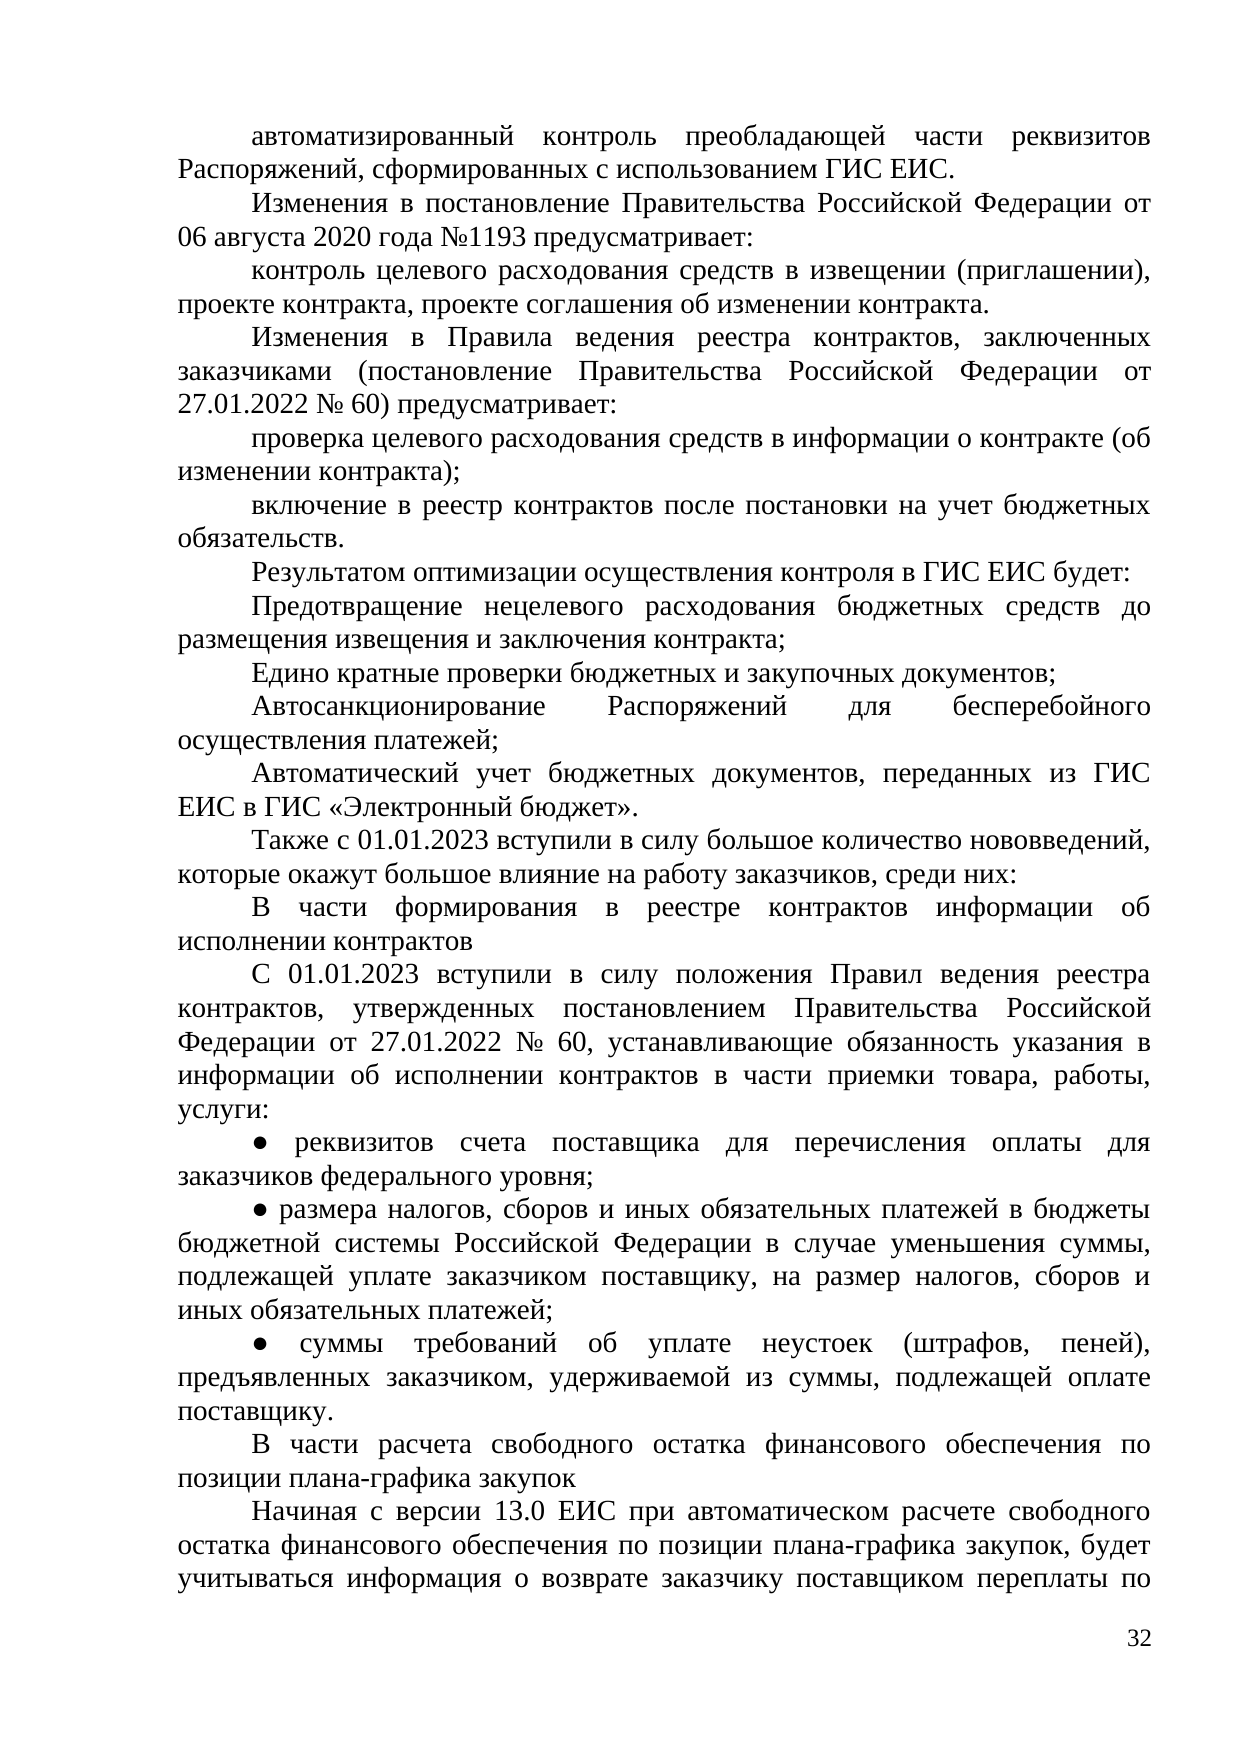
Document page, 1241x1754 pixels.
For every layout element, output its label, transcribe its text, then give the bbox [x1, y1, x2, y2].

text Изменения в Правила ведения реестра контрактов, заключенных заказчиками (постановление Правительства Российской Федерации от 27.01.2022 № 60) предусматривает: [177, 319, 1152, 420]
text ● суммы требований об уплате неустоек (штрафов, пеней), предъявленных заказчиком, удерживаемой из суммы, подлежащей оплате поставщику. [177, 1326, 1152, 1426]
text В части формирования в реестре контрактов информации об исполнении контрактов [177, 889, 1152, 957]
text Едино кратные проверки бюджетных и закупочных документов; [177, 655, 1152, 688]
text ● размера налогов, сборов и иных обязательных платежей в бюджеты бюджетной системы Российской Федерации в случае уменьшения суммы, подлежащей уплате заказчиком поставщику, на размер налогов, сборов и иных обязательных платежей; [177, 1191, 1152, 1326]
text Изменения в постановление Правительства Российской Федерации от 06 августа 2020 года №1193 предусматривает: [177, 185, 1152, 252]
text проверка целевого расходования средств в информации о контракте (об изменении контракта); [177, 420, 1152, 487]
text включение в реестр контрактов после постановки на учет бюджетных обязательств. [177, 487, 1152, 554]
text Также с 01.01.2023 вступили в силу большое количество нововведений, которые окажут большое влияние на работу заказчиков, среди них: [177, 822, 1152, 889]
text Автосанкционирование Распоряжений для бесперебойного осуществления платежей; [177, 688, 1152, 755]
text Результатом оптимизации осуществления контроля в ГИС ЕИС будет: [177, 554, 1152, 588]
text ● реквизитов счета поставщика для перечисления оплаты для заказчиков федерального уровня; [177, 1124, 1152, 1191]
text В части расчета свободного остатка финансового обеспечения по позиции плана-графика закупок [177, 1426, 1152, 1493]
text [177, 1493, 1152, 1594]
text Автоматический учет бюджетных документов, переданных из ГИС ЕИС в ГИС «Электронный бюджет». [177, 755, 1152, 822]
text автоматизированный контроль преобладающей части реквизитов Распоряжений, сформированных с использованием ГИС ЕИС. [177, 118, 1152, 185]
text контроль целевого расходования средств в извещении (приглашении), проекте контракта, проекте соглашения об изменении контракта. [177, 252, 1152, 319]
text Предотвращение нецелевого расходования бюджетных средств до размещения извещения и заключения контракта; [177, 588, 1152, 655]
text С 01.01.2023 вступили в силу положения Правил ведения реестра контрактов, утвержденных постановлением Правительства Российской Федерации от 27.01.2022 № 60, устанавливающие обязанность указания в информации об исполнении контрактов в части приемки товара, работы, услуги: [177, 957, 1152, 1124]
